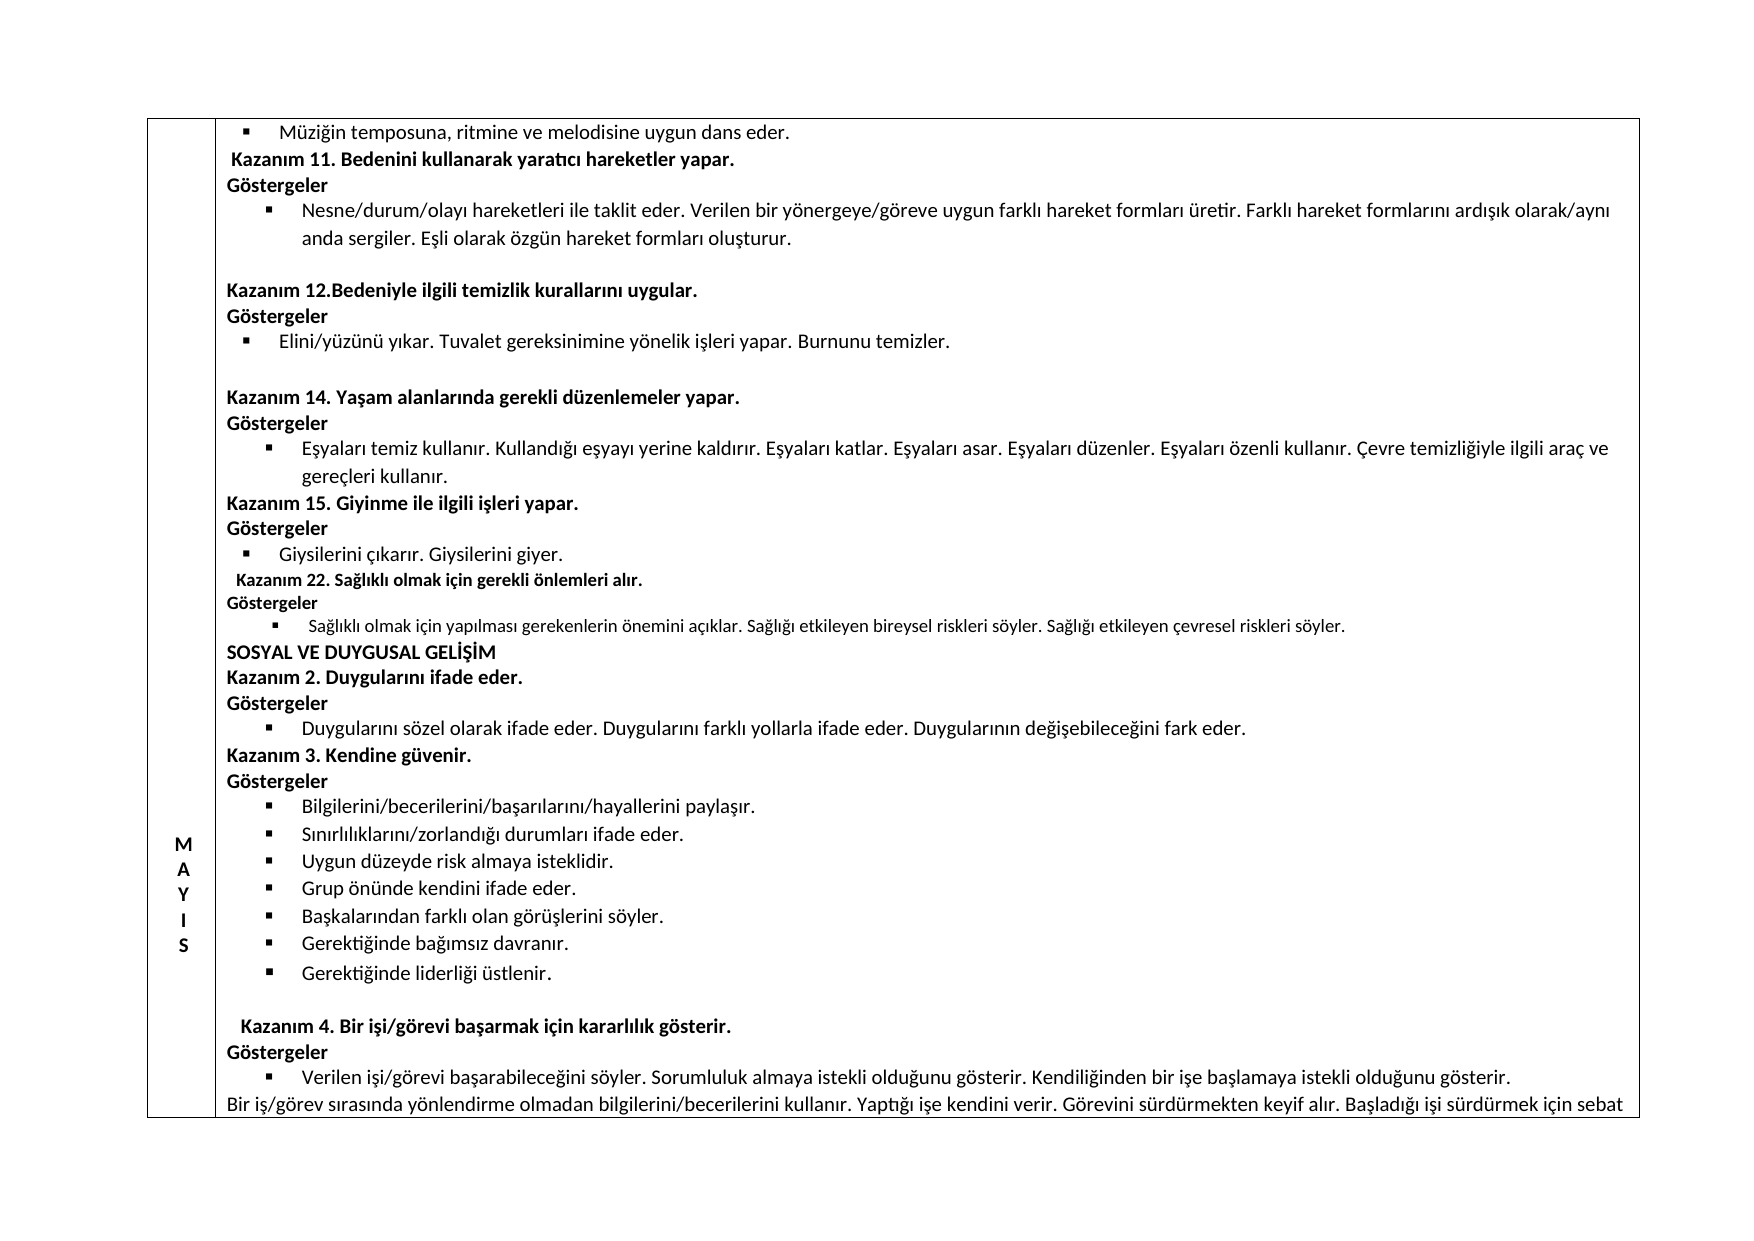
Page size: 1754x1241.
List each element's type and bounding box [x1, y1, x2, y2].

table_header [148, 119, 215, 1117]
table_header [216, 119, 1639, 1117]
